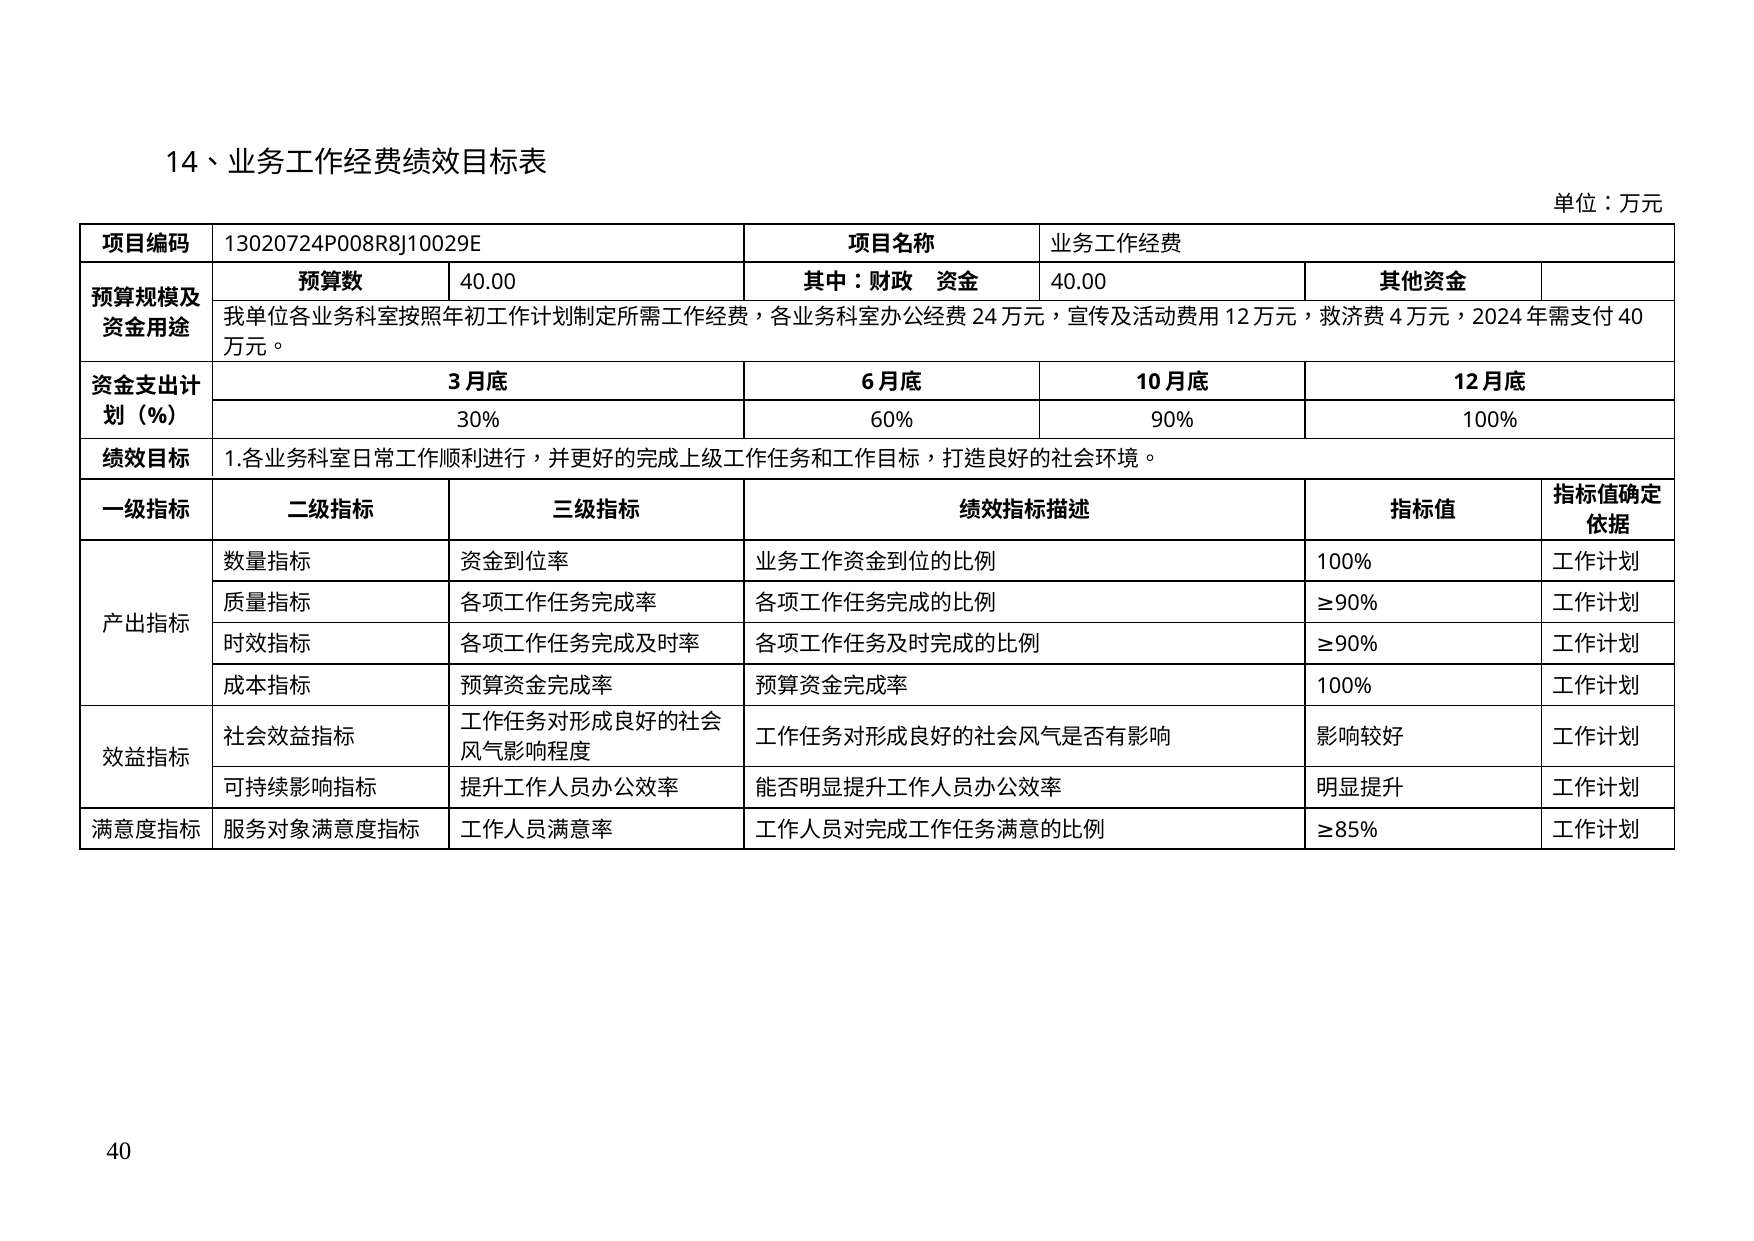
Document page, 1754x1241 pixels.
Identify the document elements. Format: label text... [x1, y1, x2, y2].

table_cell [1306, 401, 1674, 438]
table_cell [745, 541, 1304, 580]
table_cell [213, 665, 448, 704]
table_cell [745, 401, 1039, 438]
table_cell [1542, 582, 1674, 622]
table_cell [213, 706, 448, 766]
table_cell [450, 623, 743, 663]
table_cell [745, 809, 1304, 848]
text 14、业务工作经费绩效目标表 [106, 142, 1648, 181]
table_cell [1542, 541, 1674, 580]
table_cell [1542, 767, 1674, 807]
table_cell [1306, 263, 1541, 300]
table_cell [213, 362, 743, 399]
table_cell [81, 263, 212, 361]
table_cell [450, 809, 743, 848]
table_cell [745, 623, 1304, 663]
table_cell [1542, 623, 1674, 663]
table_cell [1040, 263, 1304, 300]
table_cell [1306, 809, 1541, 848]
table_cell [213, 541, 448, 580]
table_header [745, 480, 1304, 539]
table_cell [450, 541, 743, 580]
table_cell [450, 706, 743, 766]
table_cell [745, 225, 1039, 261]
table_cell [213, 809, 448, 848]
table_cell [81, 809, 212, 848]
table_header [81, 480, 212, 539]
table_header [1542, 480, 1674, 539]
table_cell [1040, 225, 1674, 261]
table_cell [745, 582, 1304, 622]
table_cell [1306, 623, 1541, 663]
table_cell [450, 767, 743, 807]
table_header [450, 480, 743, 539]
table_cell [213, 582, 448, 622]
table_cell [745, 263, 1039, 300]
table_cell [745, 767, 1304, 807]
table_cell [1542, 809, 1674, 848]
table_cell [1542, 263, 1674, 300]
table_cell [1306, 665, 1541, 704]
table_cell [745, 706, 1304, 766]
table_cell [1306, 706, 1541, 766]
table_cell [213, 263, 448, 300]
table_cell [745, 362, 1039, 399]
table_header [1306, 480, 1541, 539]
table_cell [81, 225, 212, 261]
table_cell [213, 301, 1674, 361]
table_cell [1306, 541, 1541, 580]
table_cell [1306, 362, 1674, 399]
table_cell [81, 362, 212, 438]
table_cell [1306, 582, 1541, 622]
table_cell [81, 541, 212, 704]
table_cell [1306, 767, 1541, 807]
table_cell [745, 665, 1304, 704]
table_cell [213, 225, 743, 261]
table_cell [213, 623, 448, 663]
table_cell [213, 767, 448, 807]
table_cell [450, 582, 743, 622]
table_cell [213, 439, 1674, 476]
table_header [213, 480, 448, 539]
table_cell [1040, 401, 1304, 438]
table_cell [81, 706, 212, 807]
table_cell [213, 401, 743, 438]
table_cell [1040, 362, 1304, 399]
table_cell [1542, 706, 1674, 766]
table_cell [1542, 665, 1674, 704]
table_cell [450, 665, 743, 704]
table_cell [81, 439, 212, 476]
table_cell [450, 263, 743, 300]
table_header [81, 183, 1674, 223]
